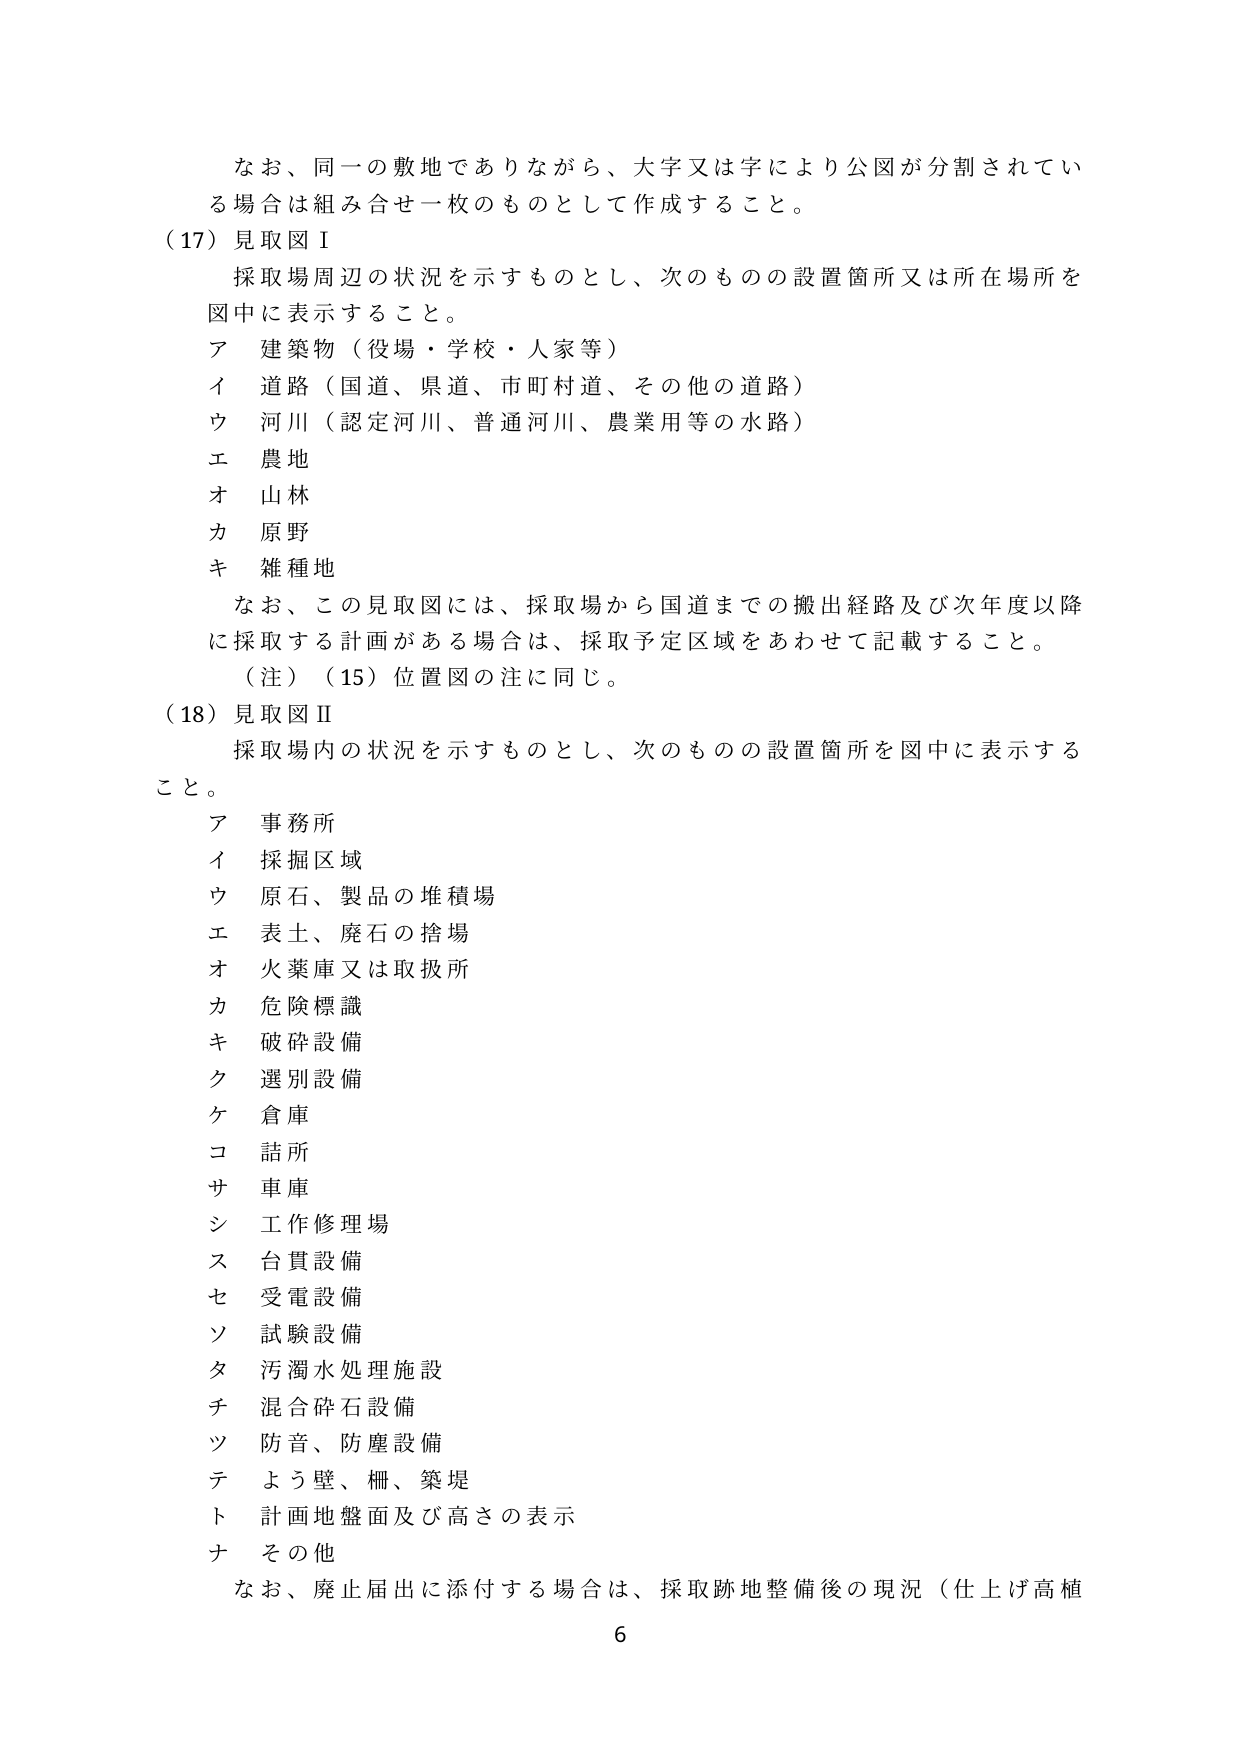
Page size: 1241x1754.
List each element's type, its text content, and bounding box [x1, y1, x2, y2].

text キ 破砕設備 [153, 1023, 1087, 1059]
text エ 農地 [153, 439, 1087, 476]
text カ 原野 [153, 512, 1087, 549]
text テ よう壁、柵、築堤 [153, 1460, 1087, 1497]
text ツ 防音、防塵設備 [153, 1424, 1087, 1460]
text ナ その他 [153, 1533, 1087, 1570]
text ケ 倉庫 [153, 1096, 1087, 1132]
text ス 台貫設備 [153, 1242, 1087, 1278]
text （18）見取図Ⅱ [153, 695, 1087, 731]
text セ 受電設備 [153, 1278, 1087, 1314]
text コ 詰所 [153, 1132, 1087, 1169]
text シ 工作修理場 [153, 1205, 1087, 1242]
text サ 車庫 [153, 1169, 1087, 1205]
text 採取場内の状況を示すものとし、次のものの設置箇所を図中に表示すること。 [153, 731, 1087, 804]
text イ 道路（国道、県道、市町村道、その他の道路） [153, 367, 1087, 403]
text ソ 試験設備 [153, 1314, 1087, 1351]
text （17）見取図Ⅰ [153, 221, 1087, 257]
text キ 雑種地 [153, 549, 1087, 585]
text タ 汚濁水処理施設 [153, 1351, 1087, 1387]
text イ 採掘区域 [153, 841, 1087, 877]
text ト 計画地盤面及び高さの表示 [153, 1497, 1087, 1533]
text オ 山林 [153, 476, 1087, 512]
text ア 建築物（役場・学校・人家等） [153, 330, 1087, 367]
text ク 選別設備 [153, 1059, 1087, 1096]
text ウ 原石、製品の堆積場 [153, 877, 1087, 913]
text オ 火薬庫又は取扱所 [153, 950, 1087, 986]
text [201, 1570, 1087, 1606]
text （注）（15）位置図の注に同じ。 [201, 658, 1087, 695]
text ウ 河川（認定河川、普通河川、農業用等の水路） [153, 403, 1087, 439]
text なお、この見取図には、採取場から国道までの搬出経路及び次年度以降に採取する計画がある場合は、採取予定区域をあわせて記載すること。 [201, 585, 1087, 658]
text 採取場周辺の状況を示すものとし、次のものの設置箇所又は所在場所を図中に表示すること。 [201, 257, 1087, 330]
text エ 表土、廃石の捨場 [153, 913, 1087, 950]
text カ 危険標識 [153, 986, 1087, 1023]
text チ 混合砕石設備 [153, 1387, 1087, 1424]
text なお、同一の敷地でありながら、大字又は字により公図が分割されている場合は組み合せ一枚のものとして作成すること。 [201, 148, 1087, 221]
text ア 事務所 [153, 804, 1087, 841]
